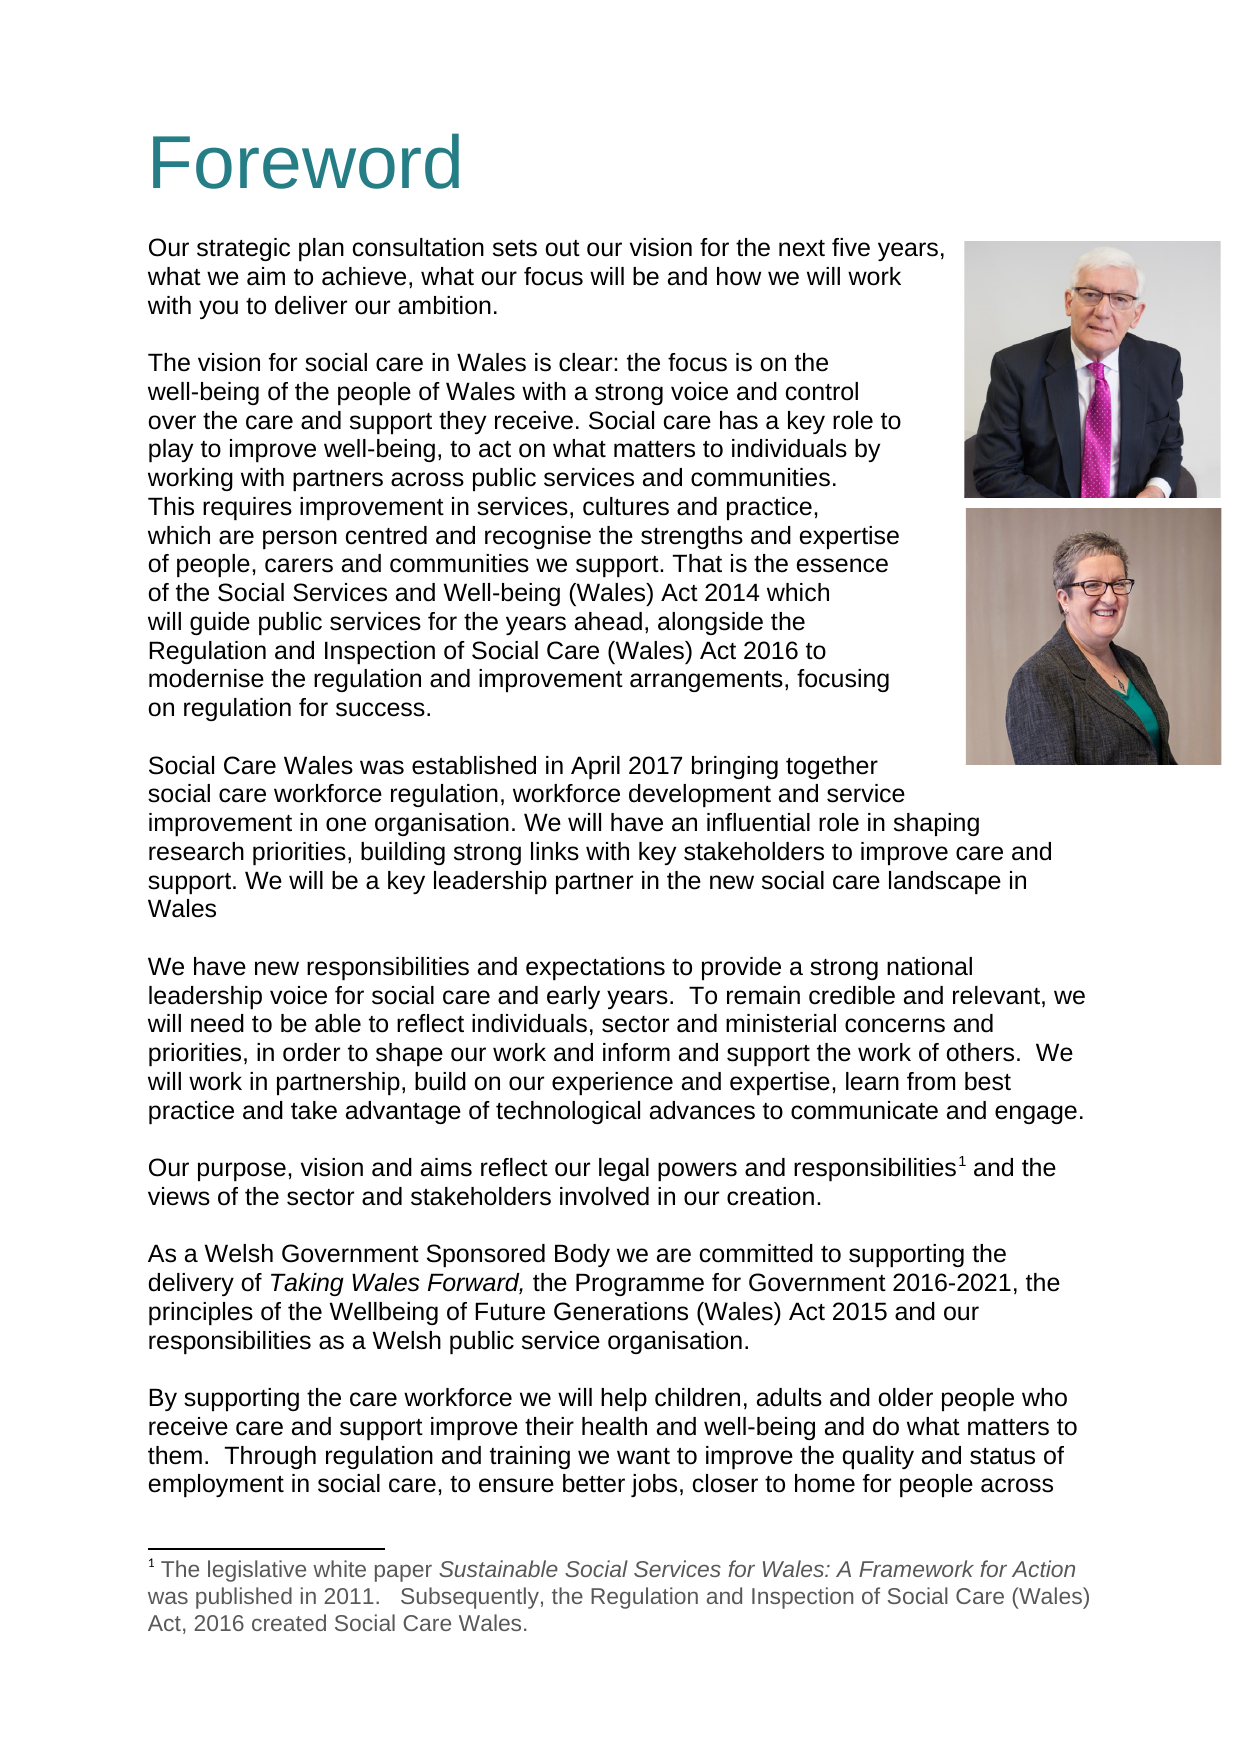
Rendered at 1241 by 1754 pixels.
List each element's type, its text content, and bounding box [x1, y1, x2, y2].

text over the care and support they receive. Social care has a key role to [148, 406, 949, 434]
text Our purpose, vision and aims reflect our legal powers and responsibilities and the views of the sector and stakeholders involved in our creation. [148, 1153, 1092, 1211]
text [148, 1383, 1092, 1498]
text Social Care Wales was established in April 2017 bringing together [148, 751, 950, 779]
text which are person centred and recognise the strengths and expertise [148, 521, 950, 549]
text modernise the regulation and improvement arrangements, focusing [148, 664, 950, 693]
text Regulation and Inspection of Social Care (Wales) Act 2016 to [148, 636, 950, 664]
text of people, carers and communities we support. That is the essence [148, 549, 950, 578]
text This requires improvement in services, cultures and practice, [148, 492, 950, 521]
text what we aim to achieve, what our focus will be and how we will work [148, 262, 949, 291]
text working with partners across public services and communities. [148, 463, 949, 492]
text improvement in one organisation. We will have an influential role in shaping research priorities, building strong links with key stakeholders to improve care and support. We will be a key leadership partner in the new social care landscape in Wales [148, 808, 1064, 923]
text Our strategic plan consultation sets out our vision for the next five years, [148, 233, 949, 262]
text with you to deliver our ambition. [148, 291, 949, 319]
picture [964, 241, 1221, 498]
text The vision for social care in Wales is clear: the focus is on the [148, 348, 949, 377]
text will guide public services for the years ahead, alongside the [148, 607, 950, 636]
text As a Welsh Government Sponsored Body we are committed to supporting the delivery of Taking Wales Forward, the Programme for Government 2016-2021, the principles of the Wellbeing of Future Generations (Wales) Act 2015 and our responsibilities as a Welsh public service organisation. [148, 1239, 1092, 1354]
text on regulation for success. [148, 693, 950, 722]
text play to improve well-being, to act on what matters to individuals by [148, 434, 949, 463]
text Foreword [148, 118, 1064, 204]
text social care workforce regulation, workforce development and service [148, 779, 1064, 808]
picture [965, 508, 1222, 765]
text of the Social Services and Well-being (Wales) Act 2014 which [148, 578, 950, 607]
text We have new responsibilities and expectations to provide a strong national leadership voice for social care and early years. To remain credible and relevant, we will need to be able to reflect individuals, sector and ministerial concerns and priorities, in order to shape our work and inform and support the work of others. We will work in partnership, build on our experience and expertise, learn from best practice and take advantage of technological advances to communicate and engage. [148, 952, 1092, 1124]
text well-being of the people of Wales with a strong voice and control [148, 377, 949, 406]
